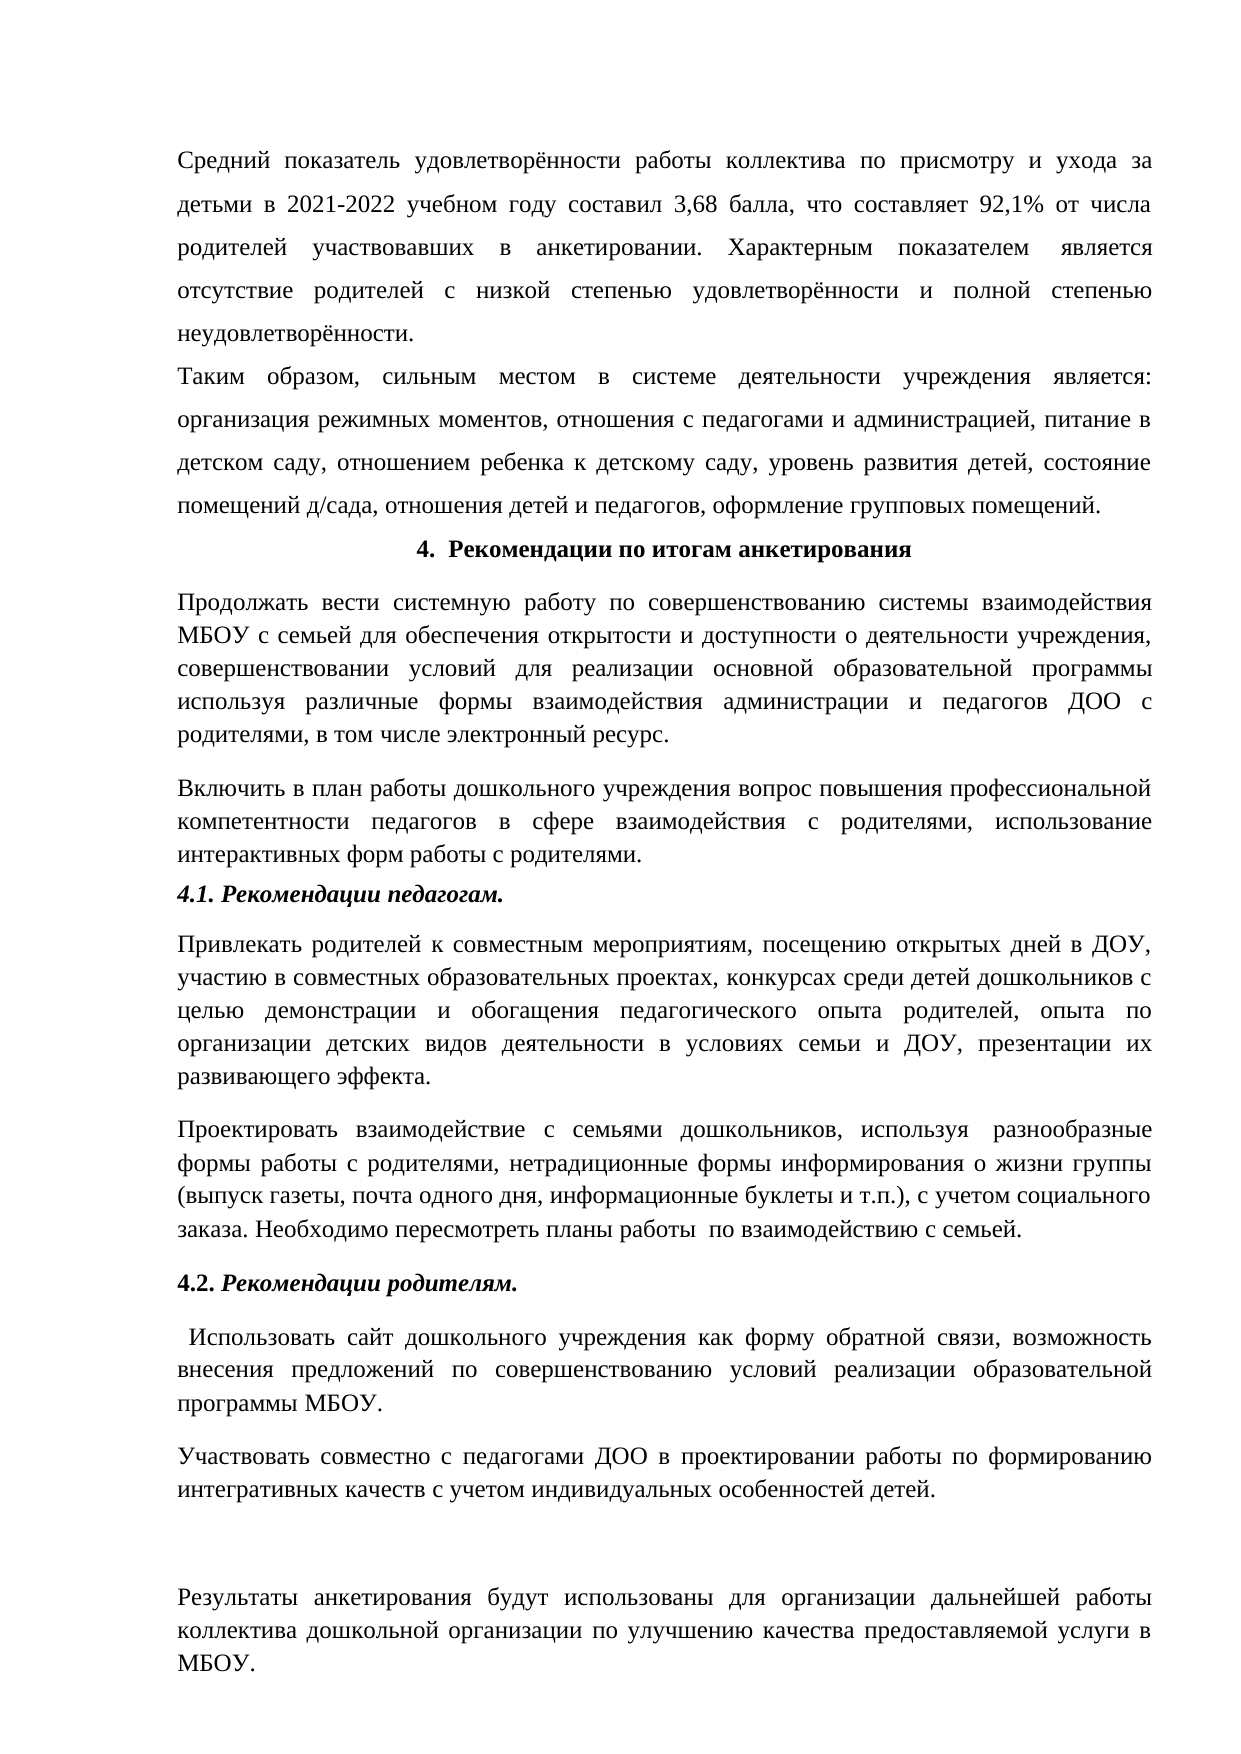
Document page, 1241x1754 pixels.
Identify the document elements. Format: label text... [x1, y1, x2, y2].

text Результаты анкетирования будут использованы для организации дальнейшей работы коллектива дошкольной организации по улучшению качества предоставляемой услуги в МБОУ. [177, 1582, 1152, 1677]
text Использовать сайт дошкольного учреждения как форму обратной связи, возможность внесения предложений по совершенствованию условий реализации образовательной программы МБОУ. [177, 1322, 1152, 1416]
text Проектировать взаимодействие с семьями дошкольников, используя разнообразные формы работы с родителями, нетрадиционные формы информирования о жизни группы (выпуск газеты, почта одного дня, информационные буклеты и т.п.), с учетом социального заказа. Необходимо пересмотреть планы работы по взаимодействию с семьей. [177, 1114, 1152, 1242]
subtitle 4.1. Рекомендации педагогам. [177, 879, 1194, 908]
text Средний показатель удовлетворённости работы коллектива по присмотру и ухода за детьми в 2021-2022 учебном году составил 3,68 балла, что составляет 92,1% от числа родителей участвовавших в анкетировании. Характерным показателем является отсутствие родителей с низкой степенью удовлетворённости и полной степенью неудовлетворённости. [177, 146, 1153, 347]
text Привлекать родителей к совместным мероприятиям, посещению открытых дней в ДОУ, участию в совместных образовательных проектах, конкурсах среди детей дошкольников с целью демонстрации и обогащения педагогического опыта родителей, опыта по организации детских видов деятельности в условиях семьи и ДОУ, презентации их развивающего эффекта. [177, 929, 1152, 1089]
text Участвовать совместно с педагогами ДОО в проектировании работы по формированию интегративных качеств с учетом индивидуальных особенностей детей. [177, 1441, 1152, 1503]
text Таким образом, сильным местом в системе деятельности учреждения является: организация режимных моментов, отношения с педагогами и администрацией, питание в детском саду, отношением ребенка к детскому саду, уровень развития детей, состояние помещений д/сада, отношения детей и педагогов, оформление групповых помещений. [177, 361, 1152, 519]
subtitle 4.2. Рекомендации родителям. [177, 1268, 1194, 1297]
text Включить в план работы дошкольного учреждения вопрос повышения профессиональной компетентности педагогов в сфере взаимодействия с родителями, использование интерактивных форм работы с родителями. [177, 773, 1152, 868]
text Продолжать вести системную работу по совершенствованию системы взаимодействия МБОУ с семьей для обеспечения открытости и доступности о деятельности учреждения, совершенствовании условий для реализации основной образовательной программы используя различные формы взаимодействия администрации и педагогов ДОО с родителями, в том числе электронный ресурс. [177, 587, 1152, 748]
subtitle Рекомендации по итогам анкетирования [416, 534, 1194, 562]
